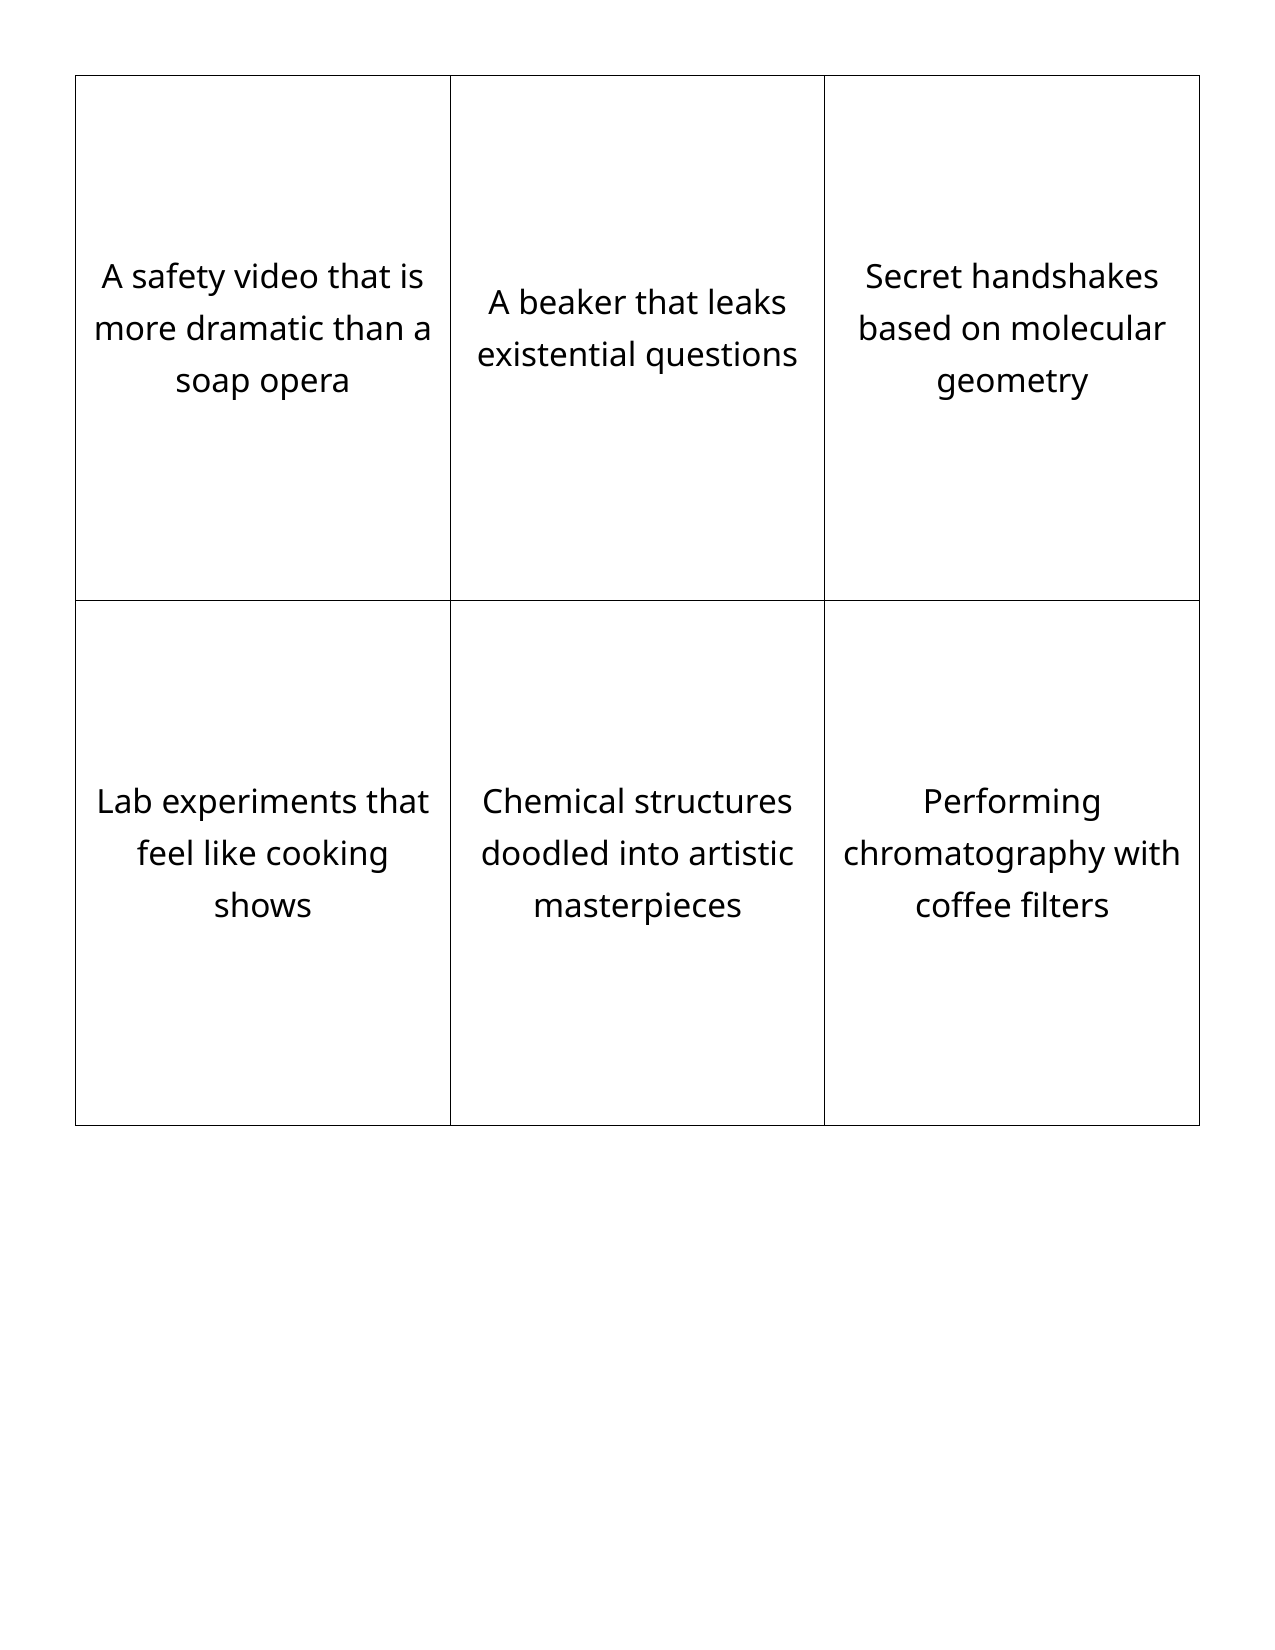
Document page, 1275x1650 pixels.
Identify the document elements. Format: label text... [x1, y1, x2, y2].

table_cell Chemical structures doodled into artistic masterpieces [451, 601, 824, 1125]
table_cell A beaker that leaks existential questions [451, 76, 824, 600]
table_cell Lab experiments that feel like cooking shows [76, 601, 450, 1125]
table_cell Secret handshakes based on molecular geometry [825, 76, 1199, 600]
table_cell Performing chromatography with coffee filters [825, 601, 1199, 1125]
table_cell A safety video that is more dramatic than a soap opera [76, 76, 450, 600]
